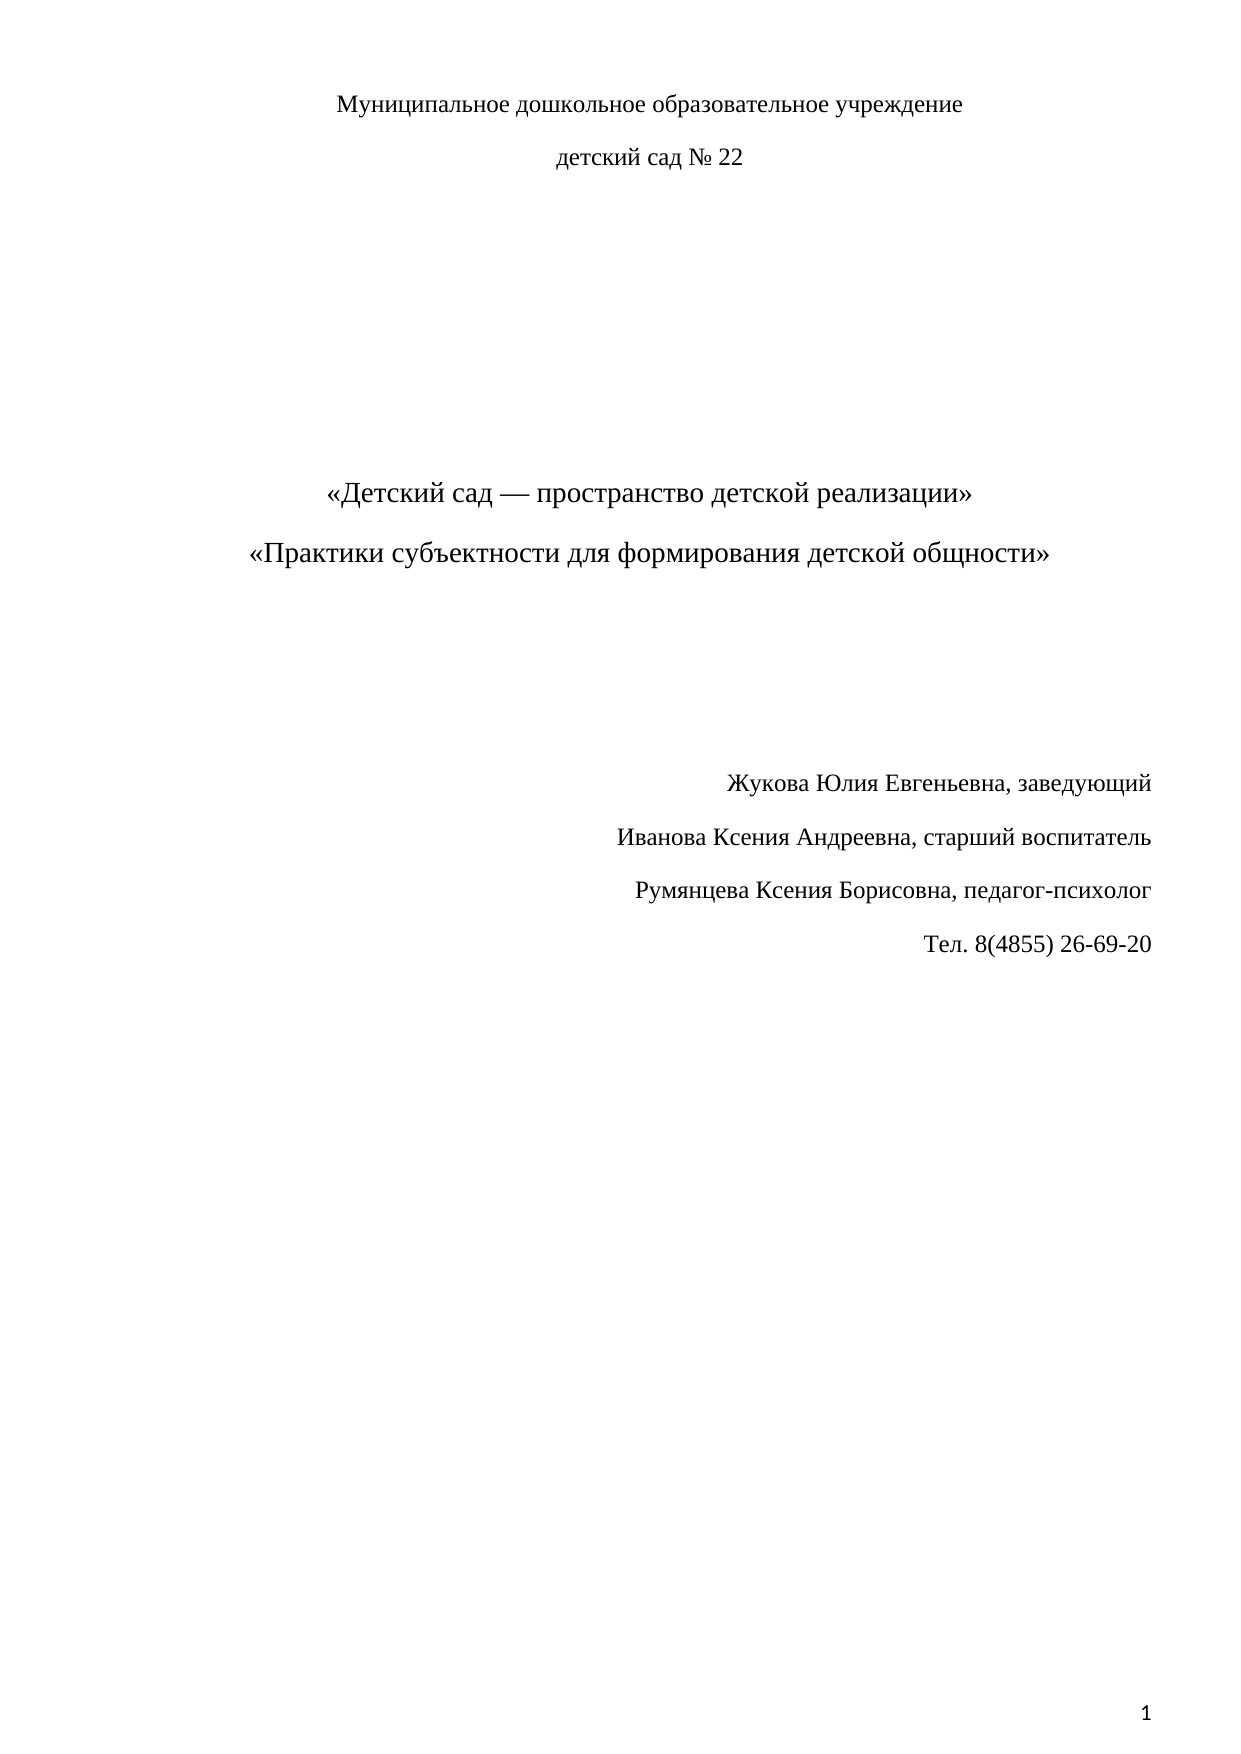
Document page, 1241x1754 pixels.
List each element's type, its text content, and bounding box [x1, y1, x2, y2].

text детский сад № 22 [148, 142, 1152, 171]
text «Детский сад — пространство детской реализации» [148, 476, 1152, 509]
text Иванова Ксения Андреевна, старший воспитатель [148, 822, 1152, 850]
text «Практики субъектности для формирования детской общности» [148, 535, 1152, 568]
text Муниципальное дошкольное образовательное учреждение [148, 89, 1152, 117]
text Жукова Юлия Евгеньевна, заведующий [148, 768, 1152, 796]
text Румянцева Ксения Борисовна, педагог-психолог [148, 875, 1152, 904]
text Тел. 8(4855) 26-69-20 [148, 929, 1152, 958]
